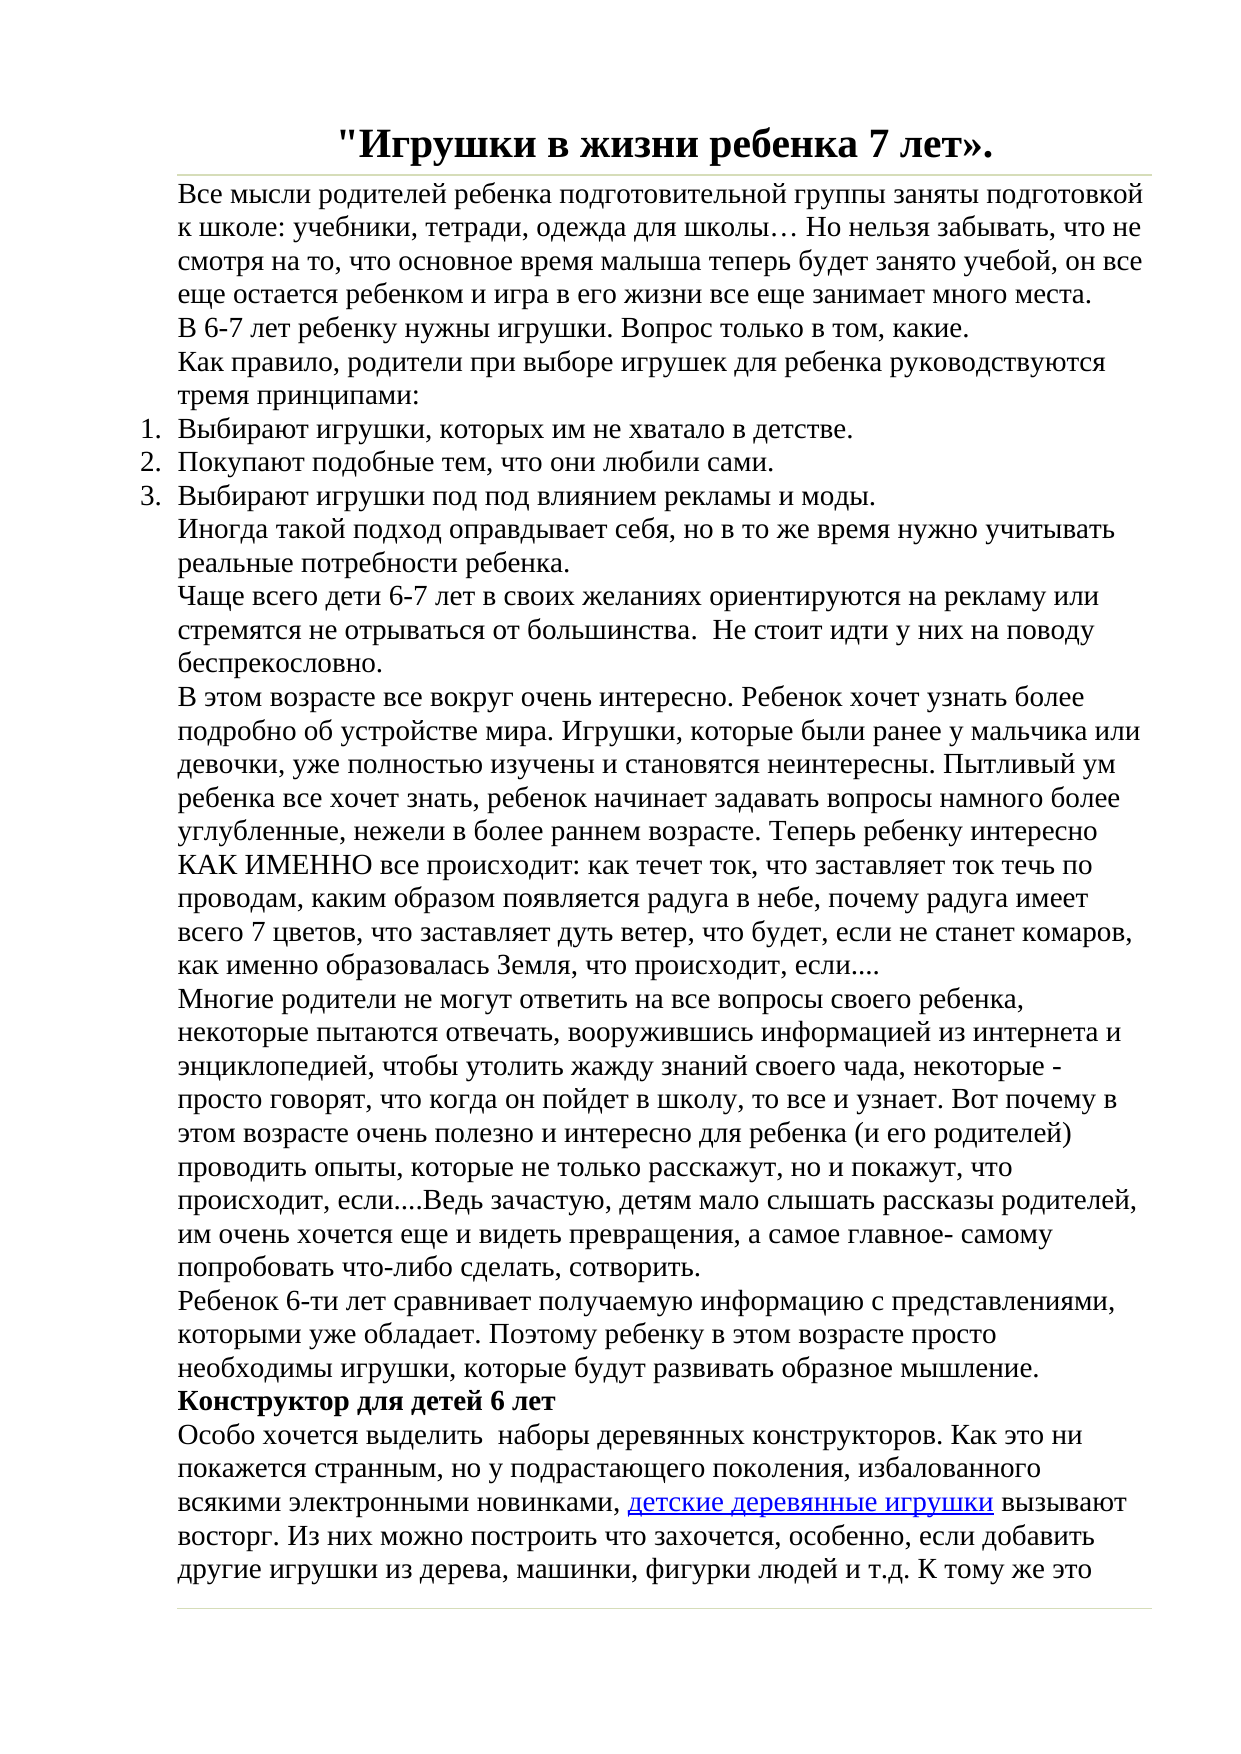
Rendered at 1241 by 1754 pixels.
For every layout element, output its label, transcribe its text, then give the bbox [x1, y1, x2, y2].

list Выбирают игрушки, которых им не хватало в детстве. [140, 411, 1152, 444]
text Ребенок 6-ти лет сравнивает получаемую информацию с представлениями, которыми уже обладает. Поэтому ребенку в этом возрасте просто необходимы игрушки, которые будут развивать образное мышление. [177, 1283, 1152, 1383]
text Многие родители не могут ответить на все вопросы своего ребенка, некоторые пытаются отвечать, вооружившись информацией из интернета и энциклопедией, чтобы утолить жажду знаний своего чада, некоторые - просто говорят, что когда он пойдет в школу, то все и узнает. Вот почему в этом возрасте очень полезно и интересно для ребенка (и его родителей) проводить опыты, которые не только расскажут, но и покажут, что происходит, если....Ведь зачастую, детям мало слышать рассказы родителей, им очень хочется еще и видеть превращения, а самое главное- самому попробовать что-либо сделать, сотворить. [177, 981, 1152, 1283]
text Конструктор для детей 6 лет [177, 1383, 1152, 1417]
list Покупают подобные тем, что они любили сами. [140, 444, 1152, 478]
text Как правило, родители при выборе игрушек для ребенка руководствуются тремя принципами: [177, 344, 1152, 411]
text В этом возрасте все вокруг очень интересно. Ребенок хочет узнать более подробно об устройстве мира. Игрушки, которые были ранее у мальчика или девочки, уже полностью изучены и становятся неинтересны. Пытливый ум ребенка все хочет знать, ребенок начинает задавать вопросы намного более углубленные, нежели в более раннем возрасте. Теперь ребенку интересно КАК ИМЕННО все происходит: как течет ток, что заставляет ток течь по проводам, каким образом появляется радуга в небе, почему радуга имеет всего 7 цветов, что заставляет дуть ветер, что будет, если не станет комаров, как именно образовалась Земля, что происходит, если.... [177, 679, 1152, 981]
text Иногда такой подход оправдывает себя, но в то же время нужно учитывать реальные потребности ребенка. [177, 511, 1152, 578]
text "Игрушки в жизни ребенка 7 лет». [177, 118, 1152, 174]
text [177, 1417, 1152, 1608]
text В 6-7 лет ребенку нужны игрушки. Вопрос только в том, какие. [177, 310, 1152, 344]
text Все мысли родителей ребенка подготовительной группы заняты подготовкой к школе: учебники, тетради, одежда для школы… Но нельзя забывать, что не смотря на то, что основное время малыша теперь будет занято учебой, он все еще остается ребенком и игра в его жизни все еще занимает много места. [177, 176, 1152, 310]
list Выбирают игрушки под под влиянием рекламы и моды. [140, 478, 1152, 511]
text Чаще всего дети 6-7 лет в своих желаниях ориентируются на рекламу или стремятся не отрываться от большинства. Не стоит идти у них на поводу беспрекословно. [177, 578, 1152, 679]
